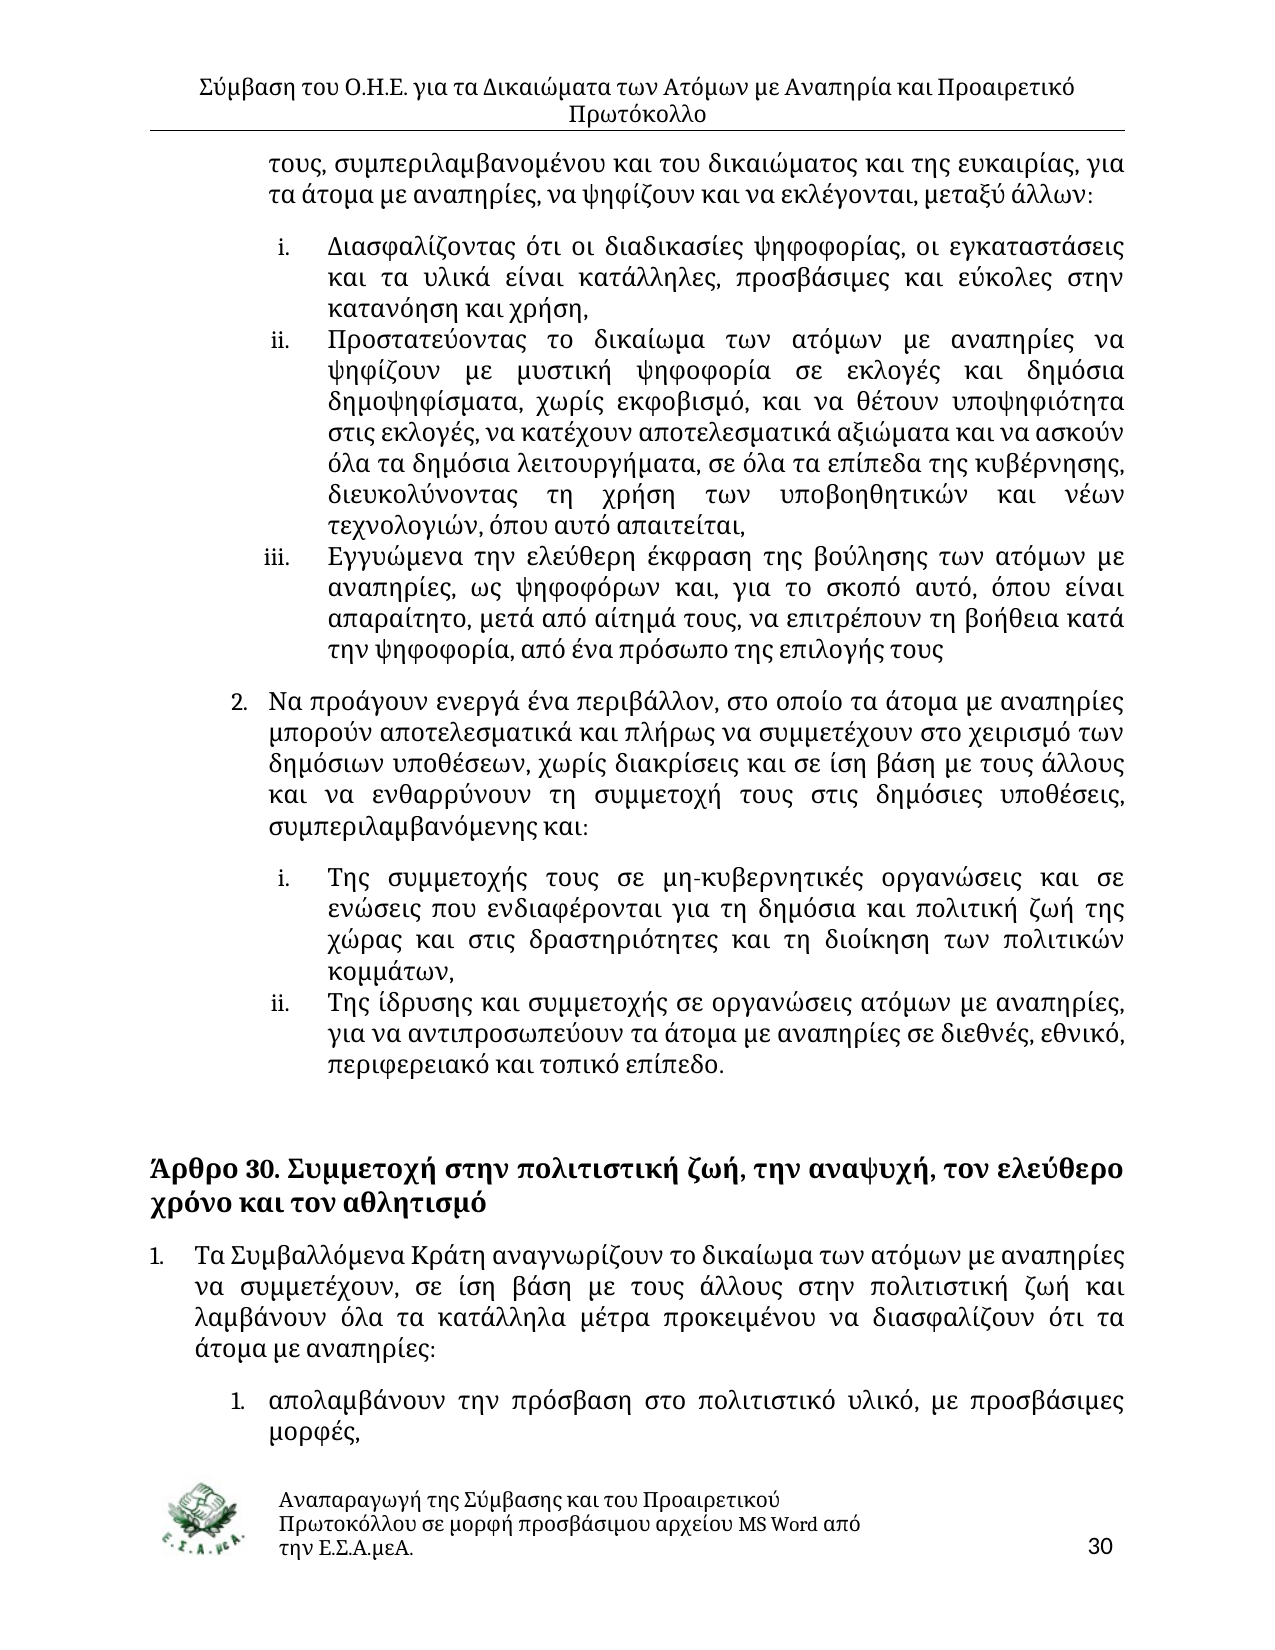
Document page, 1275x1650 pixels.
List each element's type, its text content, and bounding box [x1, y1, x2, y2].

list Τα Συμβαλλόμενα Κράτη αναγνωρίζουν το δικαίωμα των ατόμων με αναπηρίες να συμμετέχουν, σε ίση βάση με τους άλλους στην πολιτιστική ζωή και λαμβάνουν όλα τα κατάλληλα μέτρα προκειμένου να διασφαλίζουν ότι τα άτομα με αναπηρίες: [150, 1242, 1125, 1364]
picture [161, 1475, 247, 1561]
list Της ίδρυσης και συμμετοχής σε οργανώσεις ατόμων με αναπηρίες, για να αντιπροσωπεύουν τα άτομα με αναπηρίες σε διεθνές, εθνικό, περιφερειακό και τοπικό επίπεδο. [290, 988, 1125, 1079]
subtitle Άρθρο 30. Συμμετοχή στην πολιτιστική ζωή, την αναψυχή, τον ελεύθερο χρόνο και τον αθλητισμό [150, 1154, 1125, 1219]
list απολαμβάνουν την πρόσβαση στο πολιτιστικό υλικό, με προσβάσιμες μορφές, [231, 1387, 1125, 1447]
list Της συμμετοχής τους σε μη-κυβερνητικές οργανώσεις και σε ενώσεις που ενδιαφέρονται για τη δημόσια και πολιτική ζωή της χώρας και στις δραστηριότητες και τη διοίκηση των πολιτικών κομμάτων, [290, 864, 1125, 986]
list Διασφαλίζοντας ότι οι διαδικασίες ψηφοφορίας, οι εγκαταστάσεις και τα υλικά είναι κατάλληλες, προσβάσιμες και εύκολες στην κατανόηση και χρήση, [290, 233, 1125, 324]
list Να προάγουν ενεργά ένα περιβάλλον, στο οποίο τα άτομα με αναπηρίες μπορούν αποτελεσματικά και πλήρως να συμμετέχουν στο χειρισμό των δημόσιων υποθέσεων, χωρίς διακρίσεις και σε ίση βάση με τους άλλους και να ενθαρρύνουν τη συμμετοχή τους στις δημόσιες υποθέσεις, συμπεριλαμβανόμενης και: [231, 688, 1125, 841]
list Προστατεύοντας το δικαίωμα των ατόμων με αναπηρίες να ψηφίζουν με μυστική ψηφοφορία σε εκλογές και δημόσια δημοψηφίσματα, χωρίς εκφοβισμό, και να θέτουν υποψηφιότητα στις εκλογές, να κατέχουν αποτελεσματικά αξιώματα και να ασκούν όλα τα δημόσια λειτουργήματα, σε όλα τα επίπεδα της κυβέρνησης, διευκολύνοντας τη χρήση των υποβοηθητικών και νέων τεχνολογιών, όπου αυτό απαιτείται, [290, 326, 1125, 541]
list Εγγυώμενα την ελεύθερη έκφραση της βούλησης των ατόμων με αναπηρίες, ως ψηφοφόρων και, για το σκοπό αυτό, όπου είναι απαραίτητο, μετά από αίτημά τους, να επιτρέπουν τη βοήθεια κατά την ψηφοφορία, από ένα πρόσωπο της επιλογής τους [290, 543, 1125, 665]
